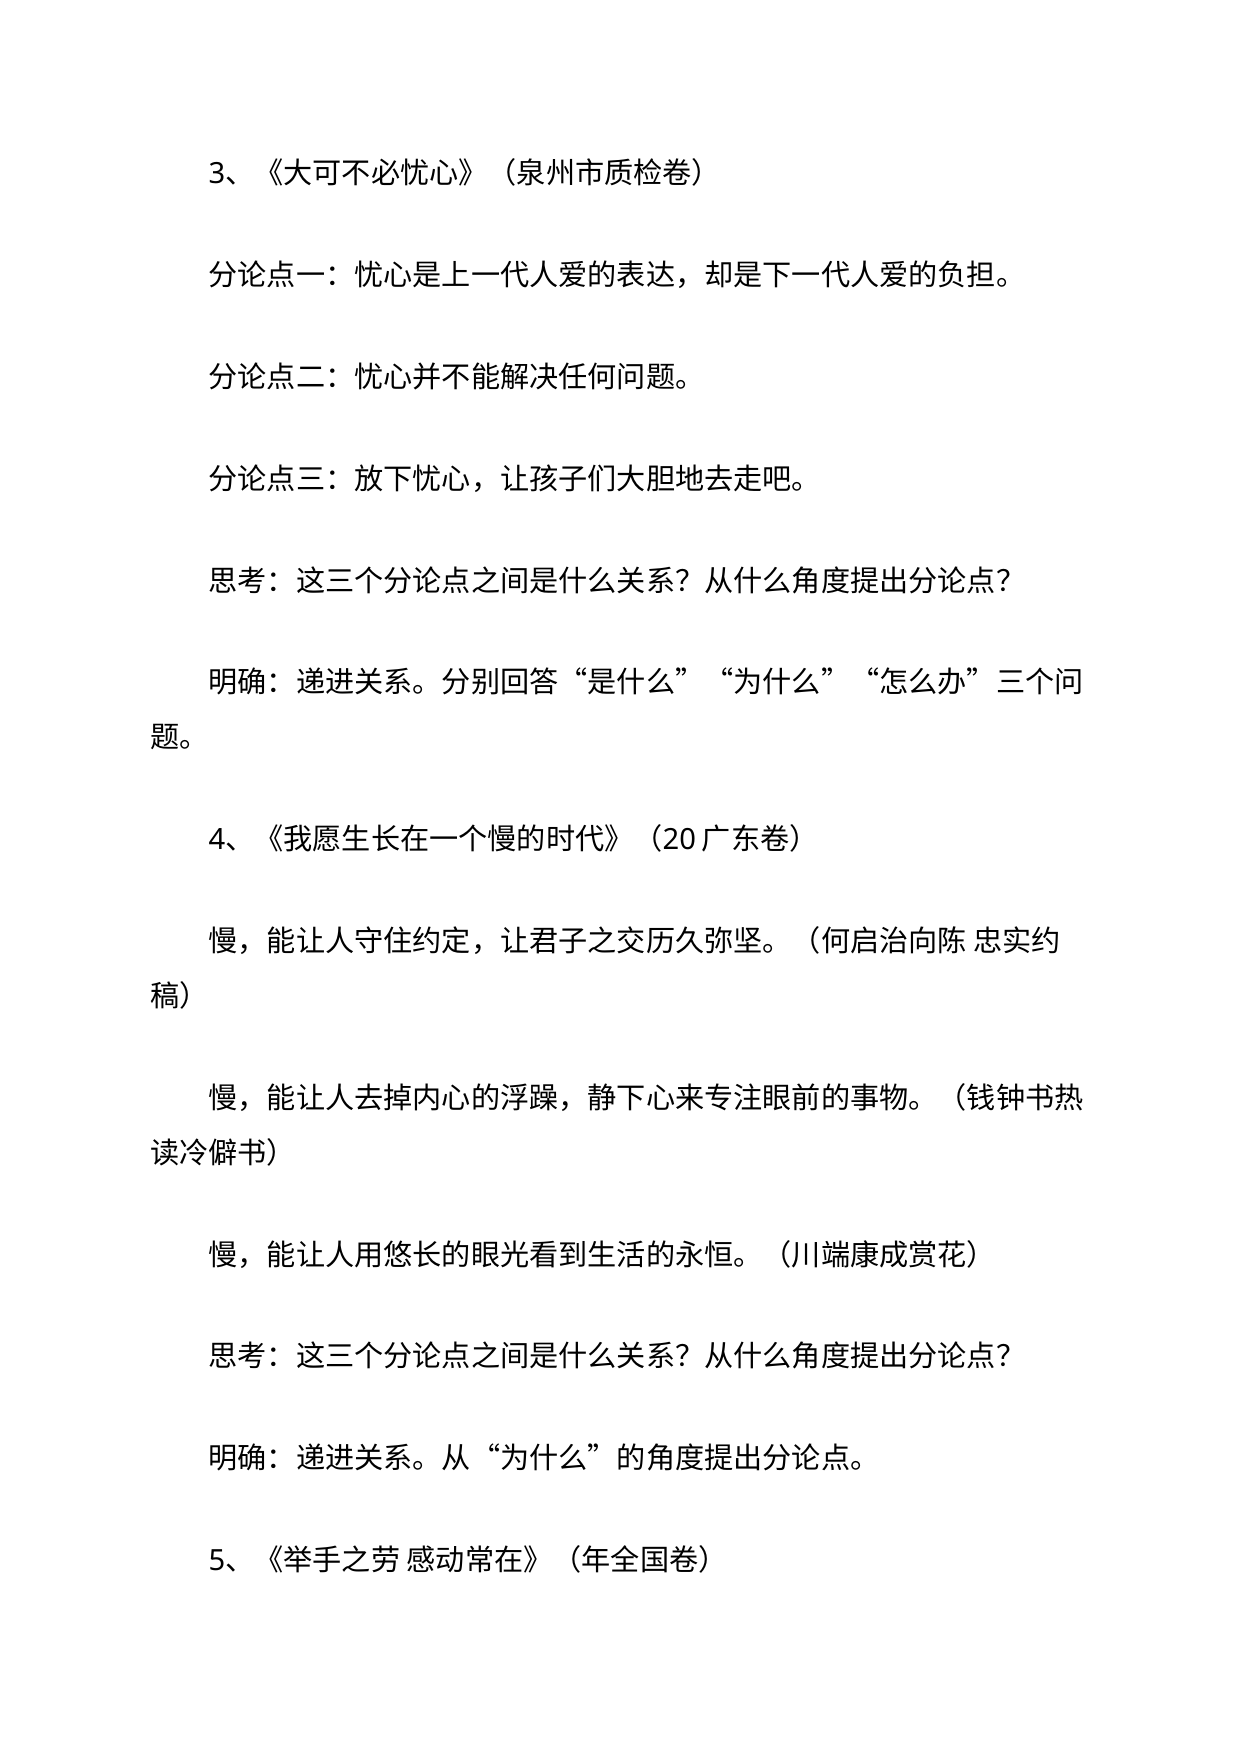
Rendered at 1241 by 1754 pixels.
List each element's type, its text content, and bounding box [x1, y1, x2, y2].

text 明确：递进关系。从“为什么”的角度提出分论点。 [150, 1434, 1090, 1477]
text 思考：这三个分论点之间是什么关系？从什么角度提出分论点？ [150, 557, 1090, 599]
text 3、《大可不必忧心》（泉州市质检卷） [150, 150, 1090, 192]
text 慢，能让人守住约定，让君子之交历久弥坚。（何启治向陈 忠实约稿） [150, 918, 1090, 1015]
text 思考：这三个分论点之间是什么关系？从什么角度提出分论点？ [150, 1333, 1090, 1375]
text 分论点二：忧心并不能解决任何问题。 [150, 354, 1090, 396]
text 4、《我愿生长在一个慢的时代》（20广东卷） [150, 816, 1090, 858]
text 慢，能让人用悠长的眼光看到生活的永恒。（川端康成赏花） [150, 1231, 1090, 1273]
text 分论点三：放下忧心，让孩子们大胆地去走吧。 [150, 456, 1090, 498]
text 5、《举手之劳 感动常在》（年全国卷） [150, 1536, 1090, 1579]
text 分论点一：忧心是上一代人爱的表达，却是下一代人爱的负担。 [150, 252, 1090, 294]
text 慢，能让人去掉内心的浮躁，静下心来专注眼前的事物。（钱钟书热读冷僻书） [150, 1074, 1090, 1172]
text 明确：递进关系。分别回答“是什么”“为什么”“怎么办”三个问题。 [150, 659, 1090, 756]
